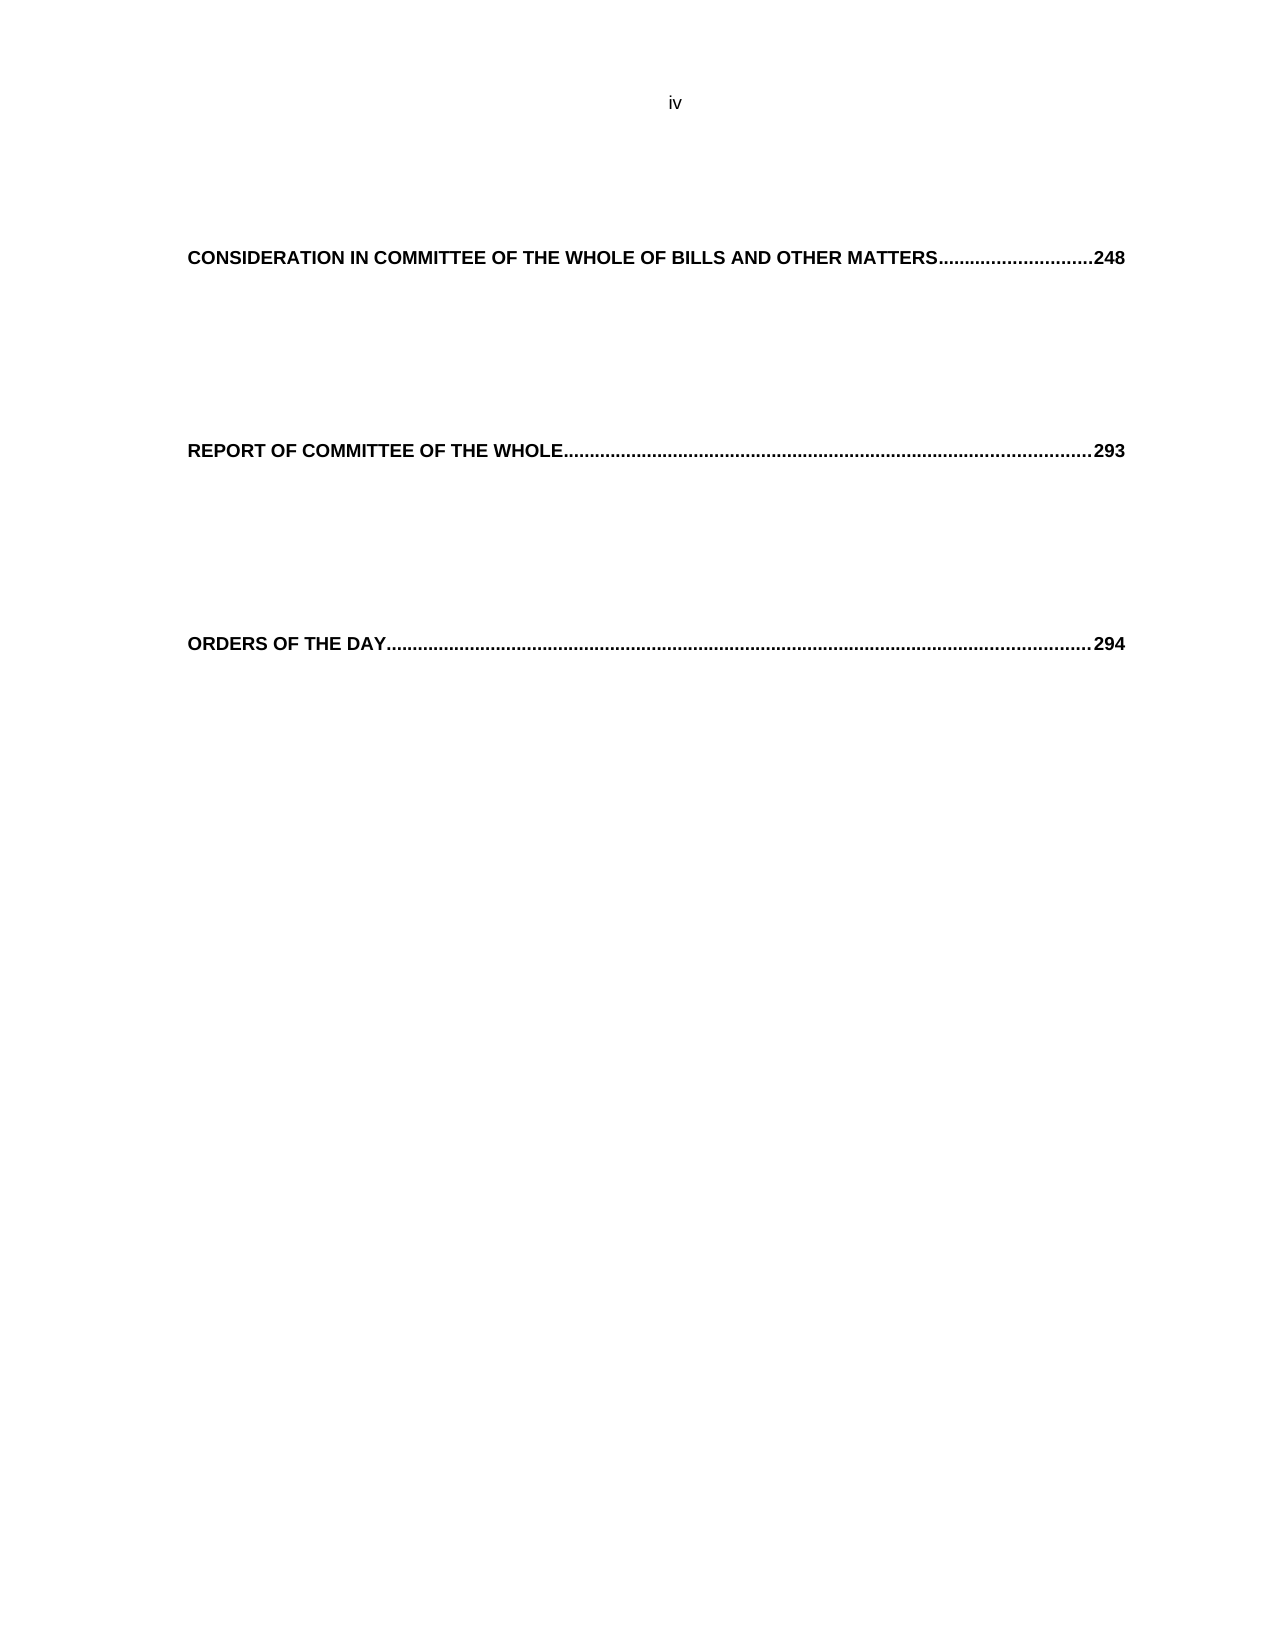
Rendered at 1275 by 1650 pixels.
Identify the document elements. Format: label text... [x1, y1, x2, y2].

text ORDERS OF THE DAY 294 [187, 633, 1162, 654]
text CONSIDERATION IN COMMITTEE OF THE WHOLE OF BILLS AND OTHER MATTERS 248 [187, 247, 1162, 268]
text REPORT OF COMMITTEE OF THE WHOLE 293 [187, 440, 1162, 461]
